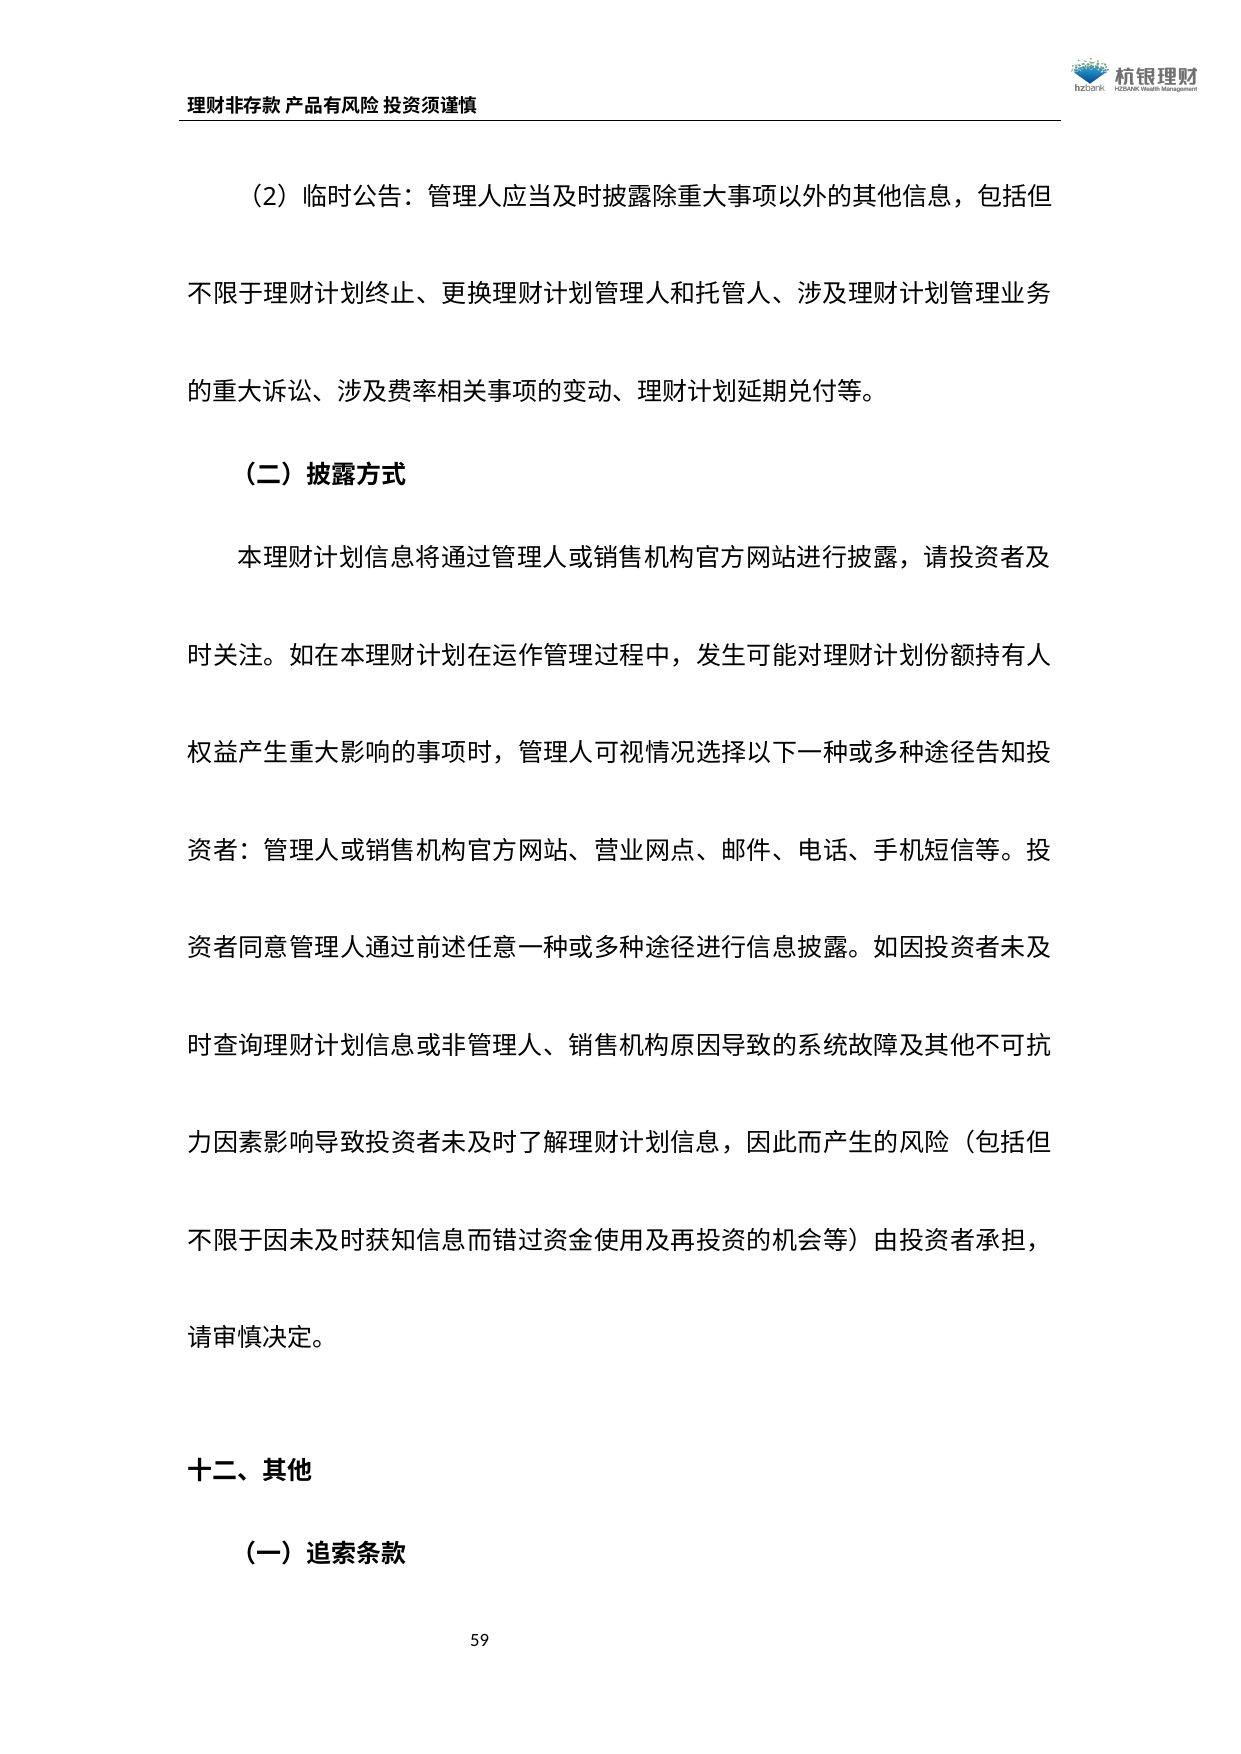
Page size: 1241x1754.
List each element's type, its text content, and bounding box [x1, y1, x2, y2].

list 其他 [144, 1436, 1053, 1501]
list 追索条款 [187, 1519, 1053, 1584]
list 披露方式 [187, 440, 1053, 505]
picture [1027, 0, 1240, 151]
text 本理财计划信息将通过管理人或销售机构官方网站进行披露，请投资者及时关注。如在本理财计划在运作管理过程中，发生可能对理财计划份额持有人权益产生重大影响的事项时，管理人可视情况选择以下一种或多种途径告知投资者：管理人或销售机构官方网站、营业网点、邮件、电话、手机短信等。投资者同意管理人通过前述任意一种或多种途径进行信息披露。如因投资者未及时查询理财计划信息或非管理人、销售机构原因导致的系统故障及其他不可抗力因素影响导致投资者未及时了解理财计划信息，因此而产生的风险（包括但不限于因未及时获知信息而错过资金使用及再投资的机会等）由投资者承担，请审慎决定。 [187, 523, 1053, 1368]
list 临时公告：管理人应当及时披露除重大事项以外的其他信息，包括但不限于理财计划终止、更换理财计划管理人和托管人、涉及理财计划管理业务的重大诉讼、涉及费率相关事项的变动、理财计划延期兑付等。 [187, 162, 1053, 422]
